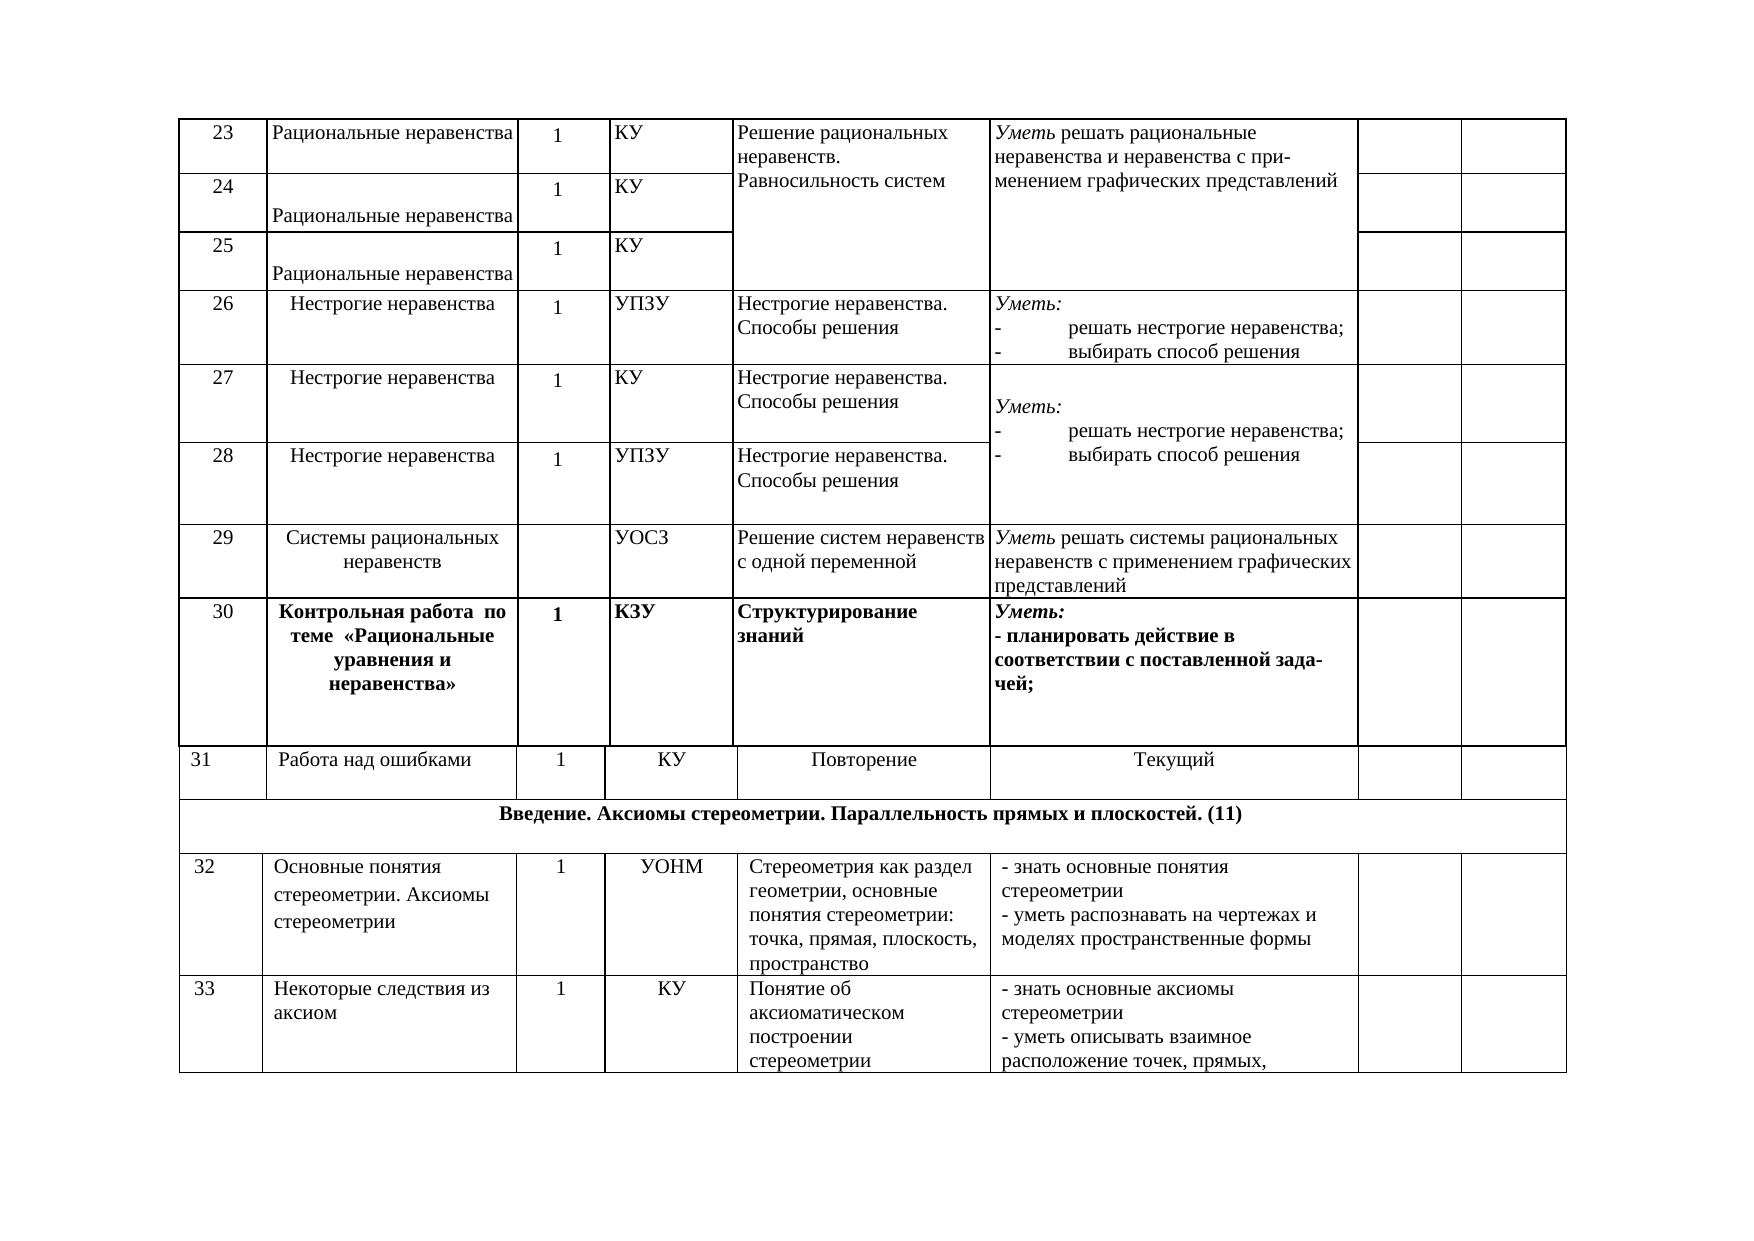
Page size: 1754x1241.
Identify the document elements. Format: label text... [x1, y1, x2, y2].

table_cell Нестрогие неравенства. Способы решения [734, 365, 989, 442]
table_cell Текущий [991, 747, 1358, 799]
table_cell 25 [180, 233, 266, 290]
table_cell Контрольная работа по теме «Рациональные уравнения и неравенства» [268, 599, 517, 745]
table_cell [1359, 120, 1461, 172]
table_cell КЗУ [611, 599, 732, 745]
table_cell Нестрогие неравенства [268, 291, 517, 363]
table_cell КУ [611, 233, 732, 290]
table_cell [1359, 174, 1461, 231]
table_cell [1462, 443, 1565, 523]
table_cell [1359, 747, 1461, 799]
table_cell 1 [517, 747, 604, 799]
table_cell Повторение [738, 747, 990, 799]
table_cell Структурирование знаний [734, 599, 989, 745]
table_cell [1359, 291, 1461, 363]
table_cell Рациональные неравенства [268, 233, 517, 290]
table_cell 33 [180, 976, 262, 1072]
table_cell КУ [611, 365, 732, 442]
table_cell 24 [180, 174, 266, 231]
table_cell Введение. Аксиомы стереометрии. Параллельность прямых и плоскостей. (11) [180, 800, 1566, 853]
table_cell Нестрогие неравенства. Способы решения [734, 291, 989, 363]
table_cell Основные понятия стереометрии. Аксиомы стереометрии [263, 854, 516, 974]
table_cell [1462, 976, 1566, 1072]
table_cell 32 [180, 854, 262, 974]
table_cell 1 [519, 443, 609, 523]
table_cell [738, 976, 990, 1072]
table_cell 29 [180, 525, 266, 597]
table_cell [1462, 291, 1565, 363]
table_cell [1462, 365, 1565, 442]
table_cell [1462, 747, 1566, 799]
table_cell 1 [517, 976, 604, 1072]
table_cell 1 [519, 233, 609, 290]
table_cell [263, 976, 516, 1072]
table_cell Нестрогие неравенства [268, 443, 517, 523]
table_cell 23 [180, 120, 266, 172]
table_cell [1462, 174, 1565, 231]
table_cell УОСЗ [611, 525, 732, 597]
table_cell 1 [519, 174, 609, 231]
table_cell 1 [517, 854, 604, 974]
table_cell [1462, 120, 1565, 172]
table_cell [1359, 854, 1461, 974]
table_cell [1462, 854, 1566, 974]
table_cell [1359, 443, 1461, 523]
table_cell [1359, 365, 1461, 442]
table_cell 1 [519, 599, 609, 745]
table_cell Уметь: - планировать действие в соответствии с поставленной задачей; [991, 599, 1357, 745]
table_cell 1 [519, 120, 609, 172]
table_cell [1462, 525, 1565, 597]
table_cell Решение рациональных неравенств. Равносильность систем [734, 120, 989, 290]
table_cell 30 [180, 599, 266, 745]
table_cell - знать основные понятия стереометрии - уметь распознавать на чертежах и моделях пространственные формы [991, 854, 1358, 974]
table_cell КУ [611, 174, 732, 231]
table_cell УОНМ [606, 854, 737, 974]
table_cell Системы рациональных неравенств [268, 525, 517, 597]
table_cell Работа над ошибками [267, 747, 516, 799]
table_cell 1 [519, 365, 609, 442]
table_cell Уметь: - решать нестрогие неравенства; - выбирать способ решения [991, 365, 1357, 523]
table_cell Нестрогие неравенства. Способы решения [734, 443, 989, 523]
table_cell КУ [611, 120, 732, 172]
table_cell Решение систем неравенств с одной переменной [734, 525, 989, 597]
table_cell 27 [180, 365, 266, 442]
table_cell [1359, 525, 1461, 597]
table_cell Уметь решать рациональные неравенства и неравенства с применением графических представлений [991, 120, 1357, 290]
table_cell 26 [180, 291, 266, 363]
table_cell [1359, 599, 1461, 745]
table_cell УПЗУ [611, 443, 732, 523]
table_cell Стереометрия как раздел геометрии, основные понятия стереометрии: точка, прямая, плоскость, пространство [738, 854, 990, 974]
table_cell Рациональные неравенства [268, 120, 517, 172]
table_cell Нестрогие неравенства [268, 365, 517, 442]
table_cell КУ [606, 976, 737, 1072]
table_cell [1359, 233, 1461, 290]
table_cell 31 [180, 747, 266, 799]
table_cell 1 [519, 291, 609, 363]
table_cell Рациональные неравенства [268, 174, 517, 231]
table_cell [991, 976, 1358, 1072]
table_cell 28 [180, 443, 266, 523]
table_cell Уметь решать системы рациональных неравенств с применением графических представлений [991, 525, 1357, 597]
table_cell [1359, 976, 1461, 1072]
table_cell [1462, 233, 1565, 290]
table_cell Уметь: - решать нестрогие неравенства; - выбирать способ решения [991, 291, 1357, 363]
table_cell [519, 525, 609, 597]
table_cell КУ [606, 747, 737, 799]
table_cell [1462, 599, 1565, 745]
table_cell УПЗУ [611, 291, 732, 363]
